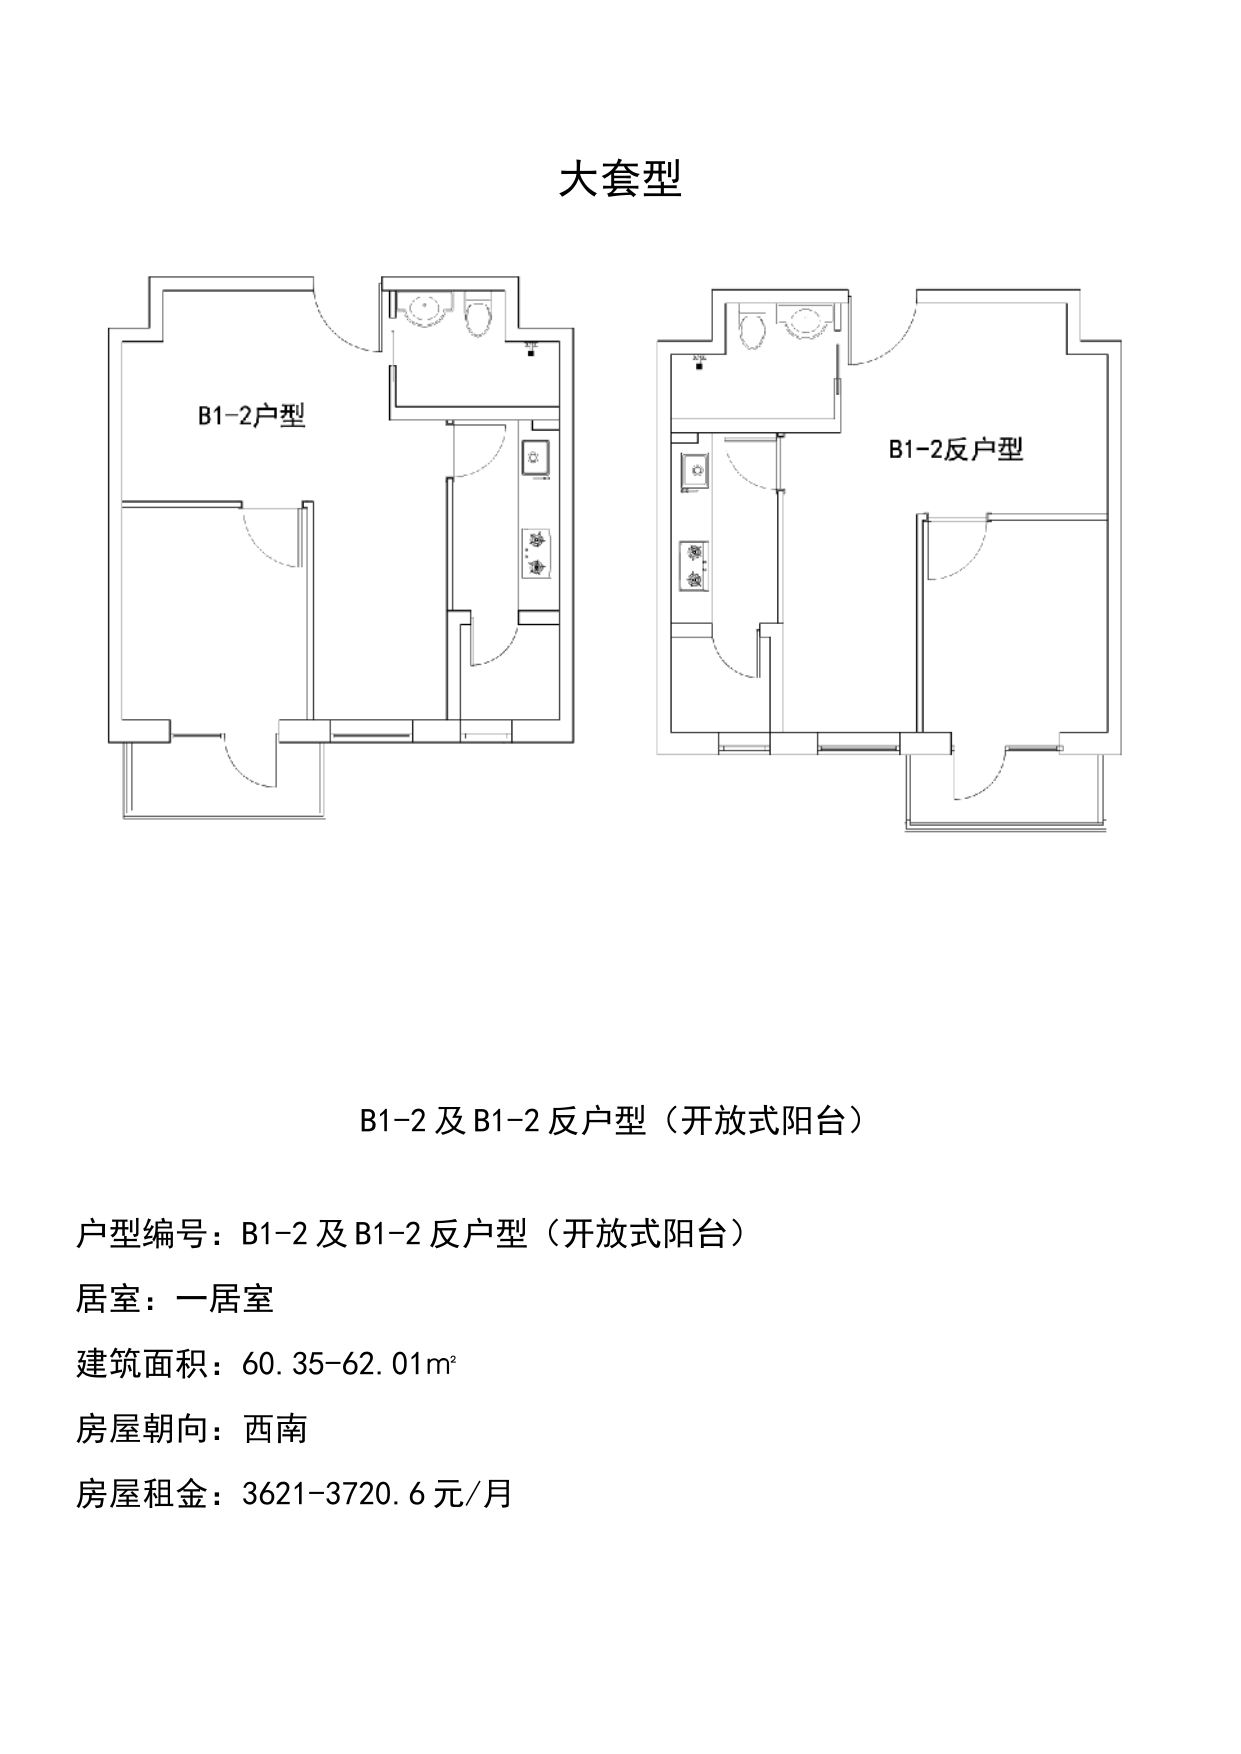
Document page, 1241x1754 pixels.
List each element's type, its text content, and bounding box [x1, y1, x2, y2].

table_cell 户型编号：B1-2及B1-2反户型（开放式阳台） 居室：一居室 建筑面积：60.35-62.01㎡ 房屋朝向：西南 房屋租金：3621-3720.6元/月 [64, 1199, 1176, 1606]
picture [94, 271, 590, 830]
table_header 大套型 [64, 81, 1176, 271]
picture [650, 284, 1136, 844]
table_cell B1-2及B1-2反户型（开放式阳台） [64, 1038, 1176, 1198]
table_cell [620, 271, 1176, 1038]
table_cell [64, 271, 620, 1038]
